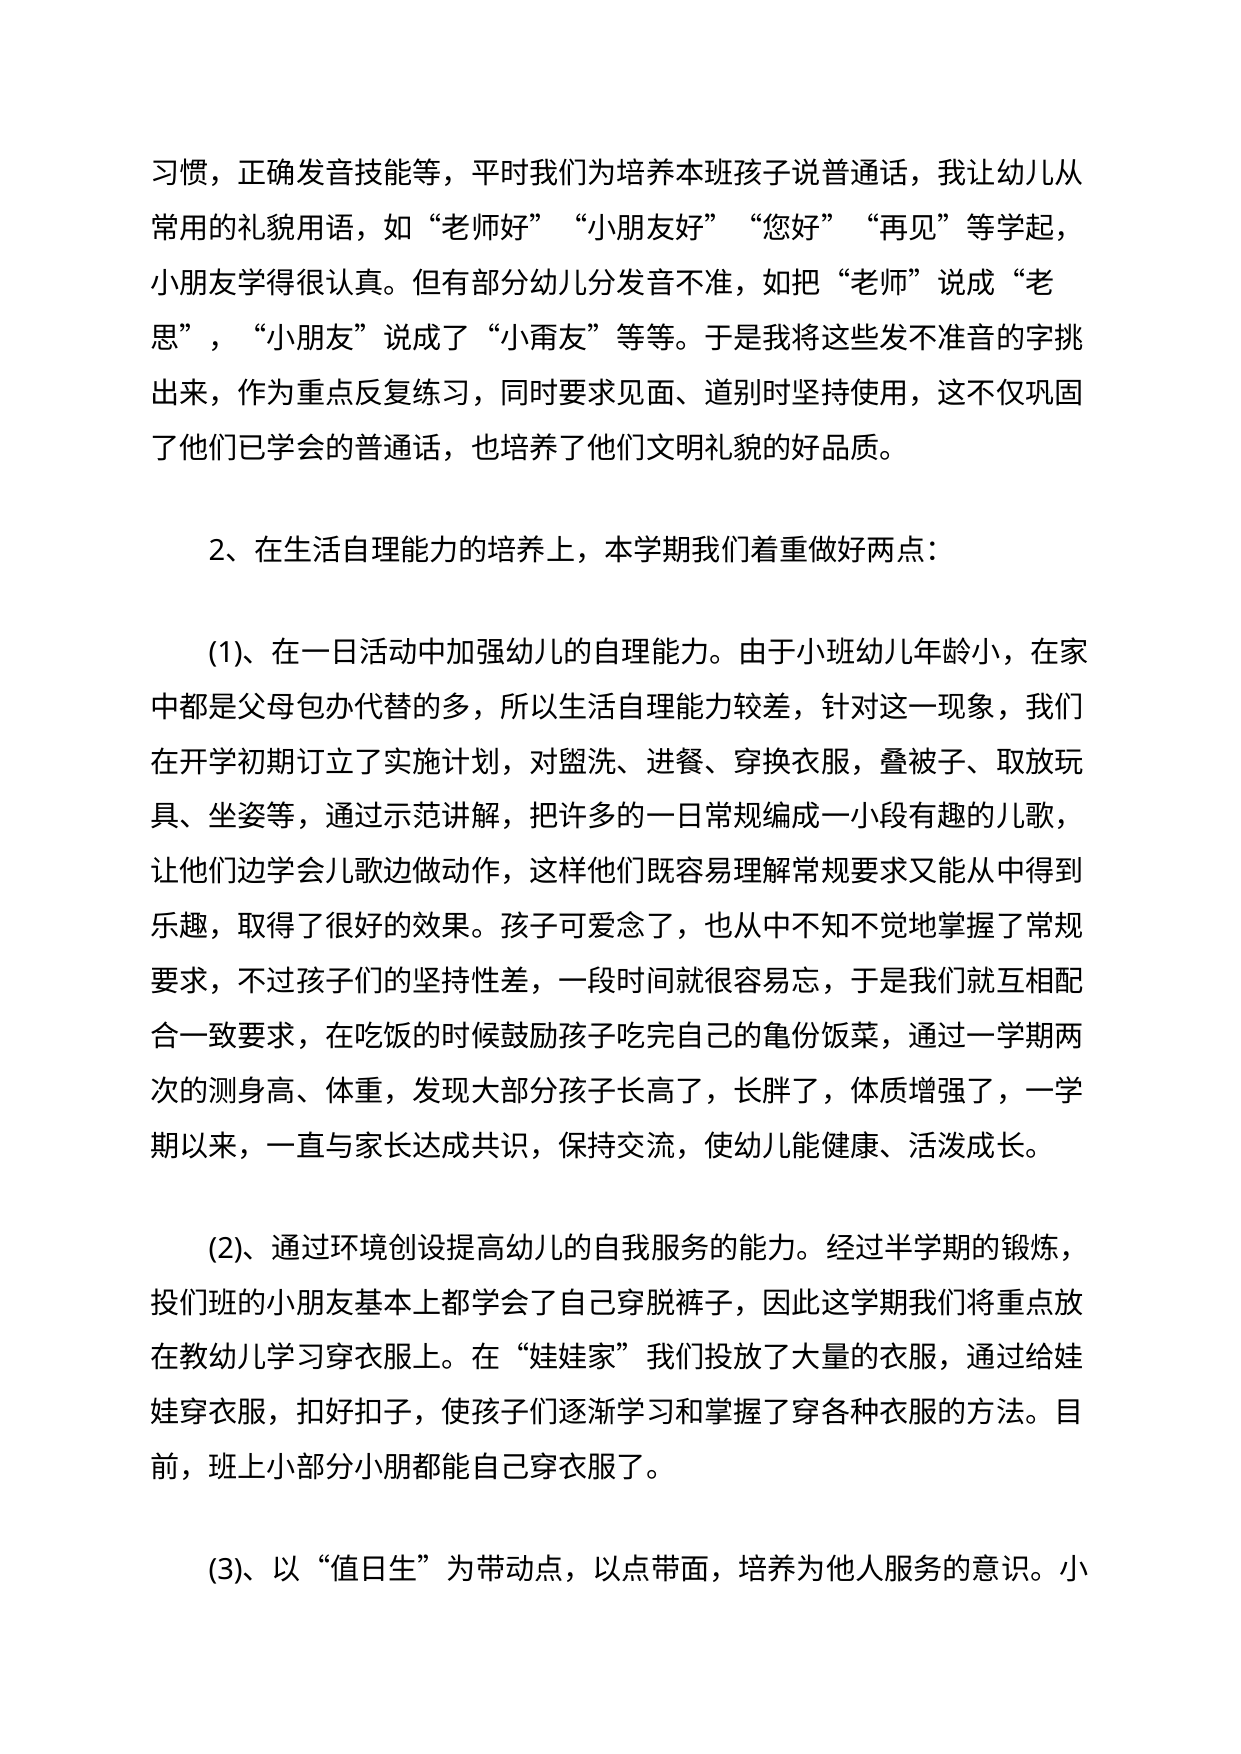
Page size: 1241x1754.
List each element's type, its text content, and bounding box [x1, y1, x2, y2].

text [150, 1546, 1090, 1588]
text (2)、通过环境创设提高幼儿的自我服务的能力。经过半学期的锻炼，投们班的小朋友基本上都学会了自己穿脱裤子，因此这学期我们将重点放在教幼儿学习穿衣服上。在“娃娃家”我们投放了大量的衣服，通过给娃娃穿衣服，扣好扣子，使孩子们逐渐学习和掌握了穿各种衣服的方法。目前，班上小部分小朋都能自己穿衣服了。 [150, 1224, 1090, 1486]
text (1)、在一日活动中加强幼儿的自理能力。由于小班幼儿年龄小，在家中都是父母包办代替的多，所以生活自理能力较差，针对这一现象，我们在开学初期订立了实施计划，对盥洗、进餐、穿换衣服，叠被子、取放玩具、坐姿等，通过示范讲解，把许多的一日常规编成一小段有趣的儿歌，让他们边学会儿歌边做动作，这样他们既容易理解常规要求又能从中得到乐趣，取得了很好的效果。孩子可爱念了，也从中不知不觉地掌握了常规要求，不过孩子们的坚持性差，一段时间就很容易忘，于是我们就互相配合一致要求，在吃饭的时候鼓励孩子吃完自己的亀份饭菜，通过一学期两次的测身高、体重，发现大部分孩子长高了，长胖了，体质增强了，一学期以来，一直与家长达成共识，保持交流，使幼儿能健康、活泼成长。 [150, 628, 1090, 1165]
text 2、在生活自理能力的培养上，本学期我们着重做好两点： [150, 526, 1090, 569]
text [150, 150, 1090, 467]
